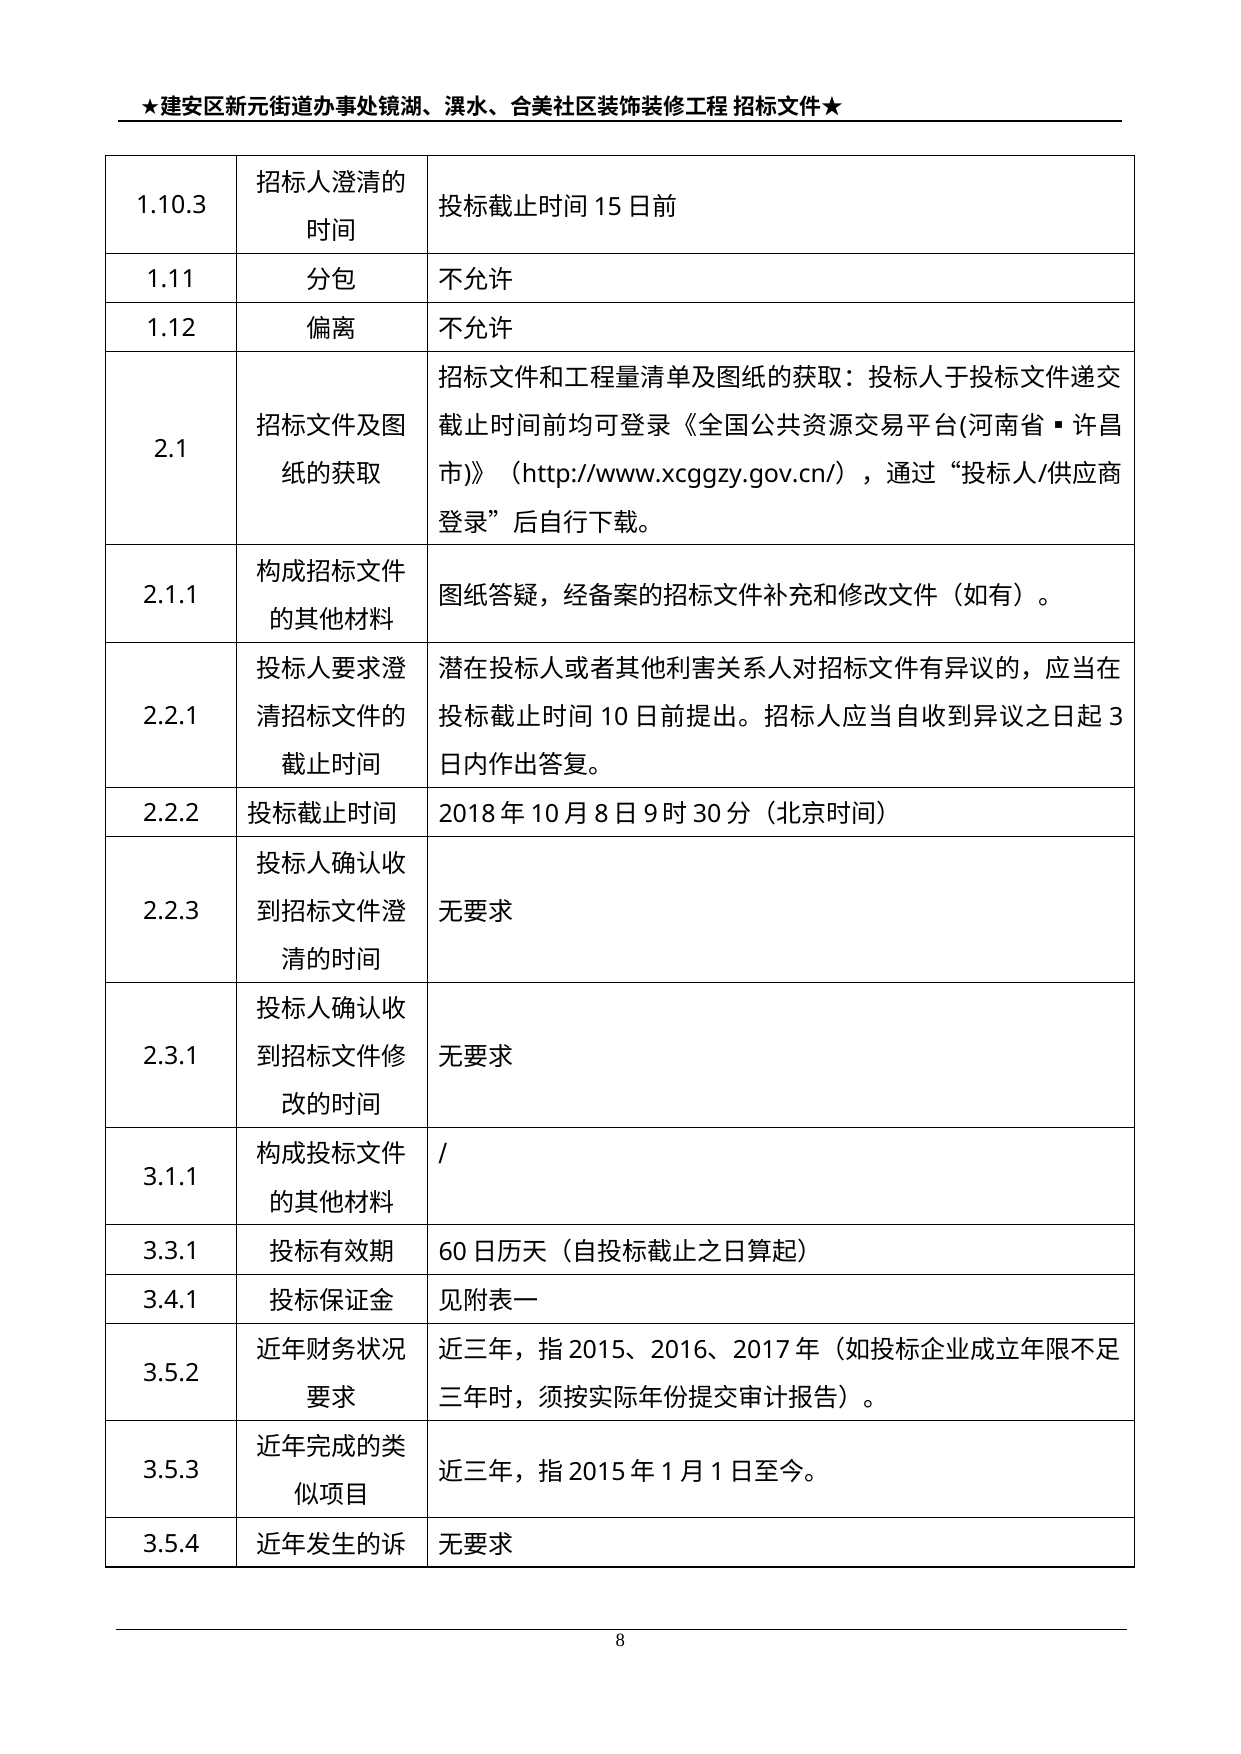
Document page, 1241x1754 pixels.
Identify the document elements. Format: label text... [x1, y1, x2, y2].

table_cell 招标人澄清的时间 [237, 156, 427, 252]
table_cell 2.2.3 [106, 837, 236, 982]
table_cell 1.11 [106, 254, 236, 302]
table_cell 2.1 [106, 352, 236, 544]
table_cell 2.2.2 [106, 788, 236, 836]
table_cell 投标截止时间 [237, 788, 427, 836]
table_cell 图纸答疑，经备案的招标文件补充和修改文件（如有）。 [428, 545, 1134, 642]
table_cell 近三年，指2015、2016、2017年（如投标企业成立年限不足三年时，须按实际年份提交审计报告）。 [428, 1324, 1134, 1420]
table_cell 近年完成的类似项目 [237, 1421, 427, 1517]
table_cell 3.1.1 [106, 1128, 236, 1224]
table_cell 潜在投标人或者其他利害关系人对招标文件有异议的，应当在投标截止时间10日前提出。招标人应当自收到异议之日起3日内作出答复。 [428, 643, 1134, 787]
table_cell 招标文件及图纸的获取 [237, 352, 427, 544]
table_cell 投标截止时间15日前 [428, 156, 1134, 252]
table_cell 3.5.4 [106, 1518, 236, 1566]
table_cell 近年财务状况要求 [237, 1324, 427, 1420]
table_cell 2018年10月8日9时30分（北京时间） [428, 788, 1134, 836]
table_cell 近三年，指2015年1月1日至今。 [428, 1421, 1134, 1517]
table_cell 3.5.3 [106, 1421, 236, 1517]
table_cell 2.2.1 [106, 643, 236, 787]
table_cell 不允许 [428, 303, 1134, 351]
table_cell 无要求 [428, 1518, 1134, 1566]
table_cell 分包 [237, 254, 427, 302]
table_cell 见附表一 [428, 1275, 1134, 1323]
table_cell 构成投标文件的其他材料 [237, 1128, 427, 1224]
table_cell 1.10.3 [106, 156, 236, 252]
table_cell 投标人确认收到招标文件修改的时间 [237, 983, 427, 1127]
table_cell 不允许 [428, 254, 1134, 302]
table_cell 构成招标文件的其他材料 [237, 545, 427, 642]
table_cell 近年发生的诉讼及仲裁情况的年份要求 [237, 1518, 427, 1566]
table_cell 投标人确认收到招标文件澄清的时间 [237, 837, 427, 982]
table_cell 1.12 [106, 303, 236, 351]
table_cell 2.1.1 [106, 545, 236, 642]
table_cell 无要求 [428, 837, 1134, 982]
table_cell 3.4.1 [106, 1275, 236, 1323]
table_cell ∕ [428, 1128, 1134, 1224]
table_cell 60日历天（自投标截止之日算起） [428, 1225, 1134, 1273]
table_cell 2.3.1 [106, 983, 236, 1127]
table_cell 3.5.2 [106, 1324, 236, 1420]
table_cell 投标有效期 [237, 1225, 427, 1273]
table_cell 投标保证金 [237, 1275, 427, 1323]
table_cell 投标人要求澄清招标文件的截止时间 [237, 643, 427, 787]
table_cell 招标文件和工程量清单及图纸的获取：投标人于投标文件递交截止时间前均可登录《全国公共资源交易平台(河南省▪许昌市)》（http://www.xcggzy.gov.cn/），通过“投标人/供应商登录”后自行下载。 [428, 352, 1134, 544]
table_cell 偏离 [237, 303, 427, 351]
table_cell 无要求 [428, 983, 1134, 1127]
table_cell 3.3.1 [106, 1225, 236, 1273]
